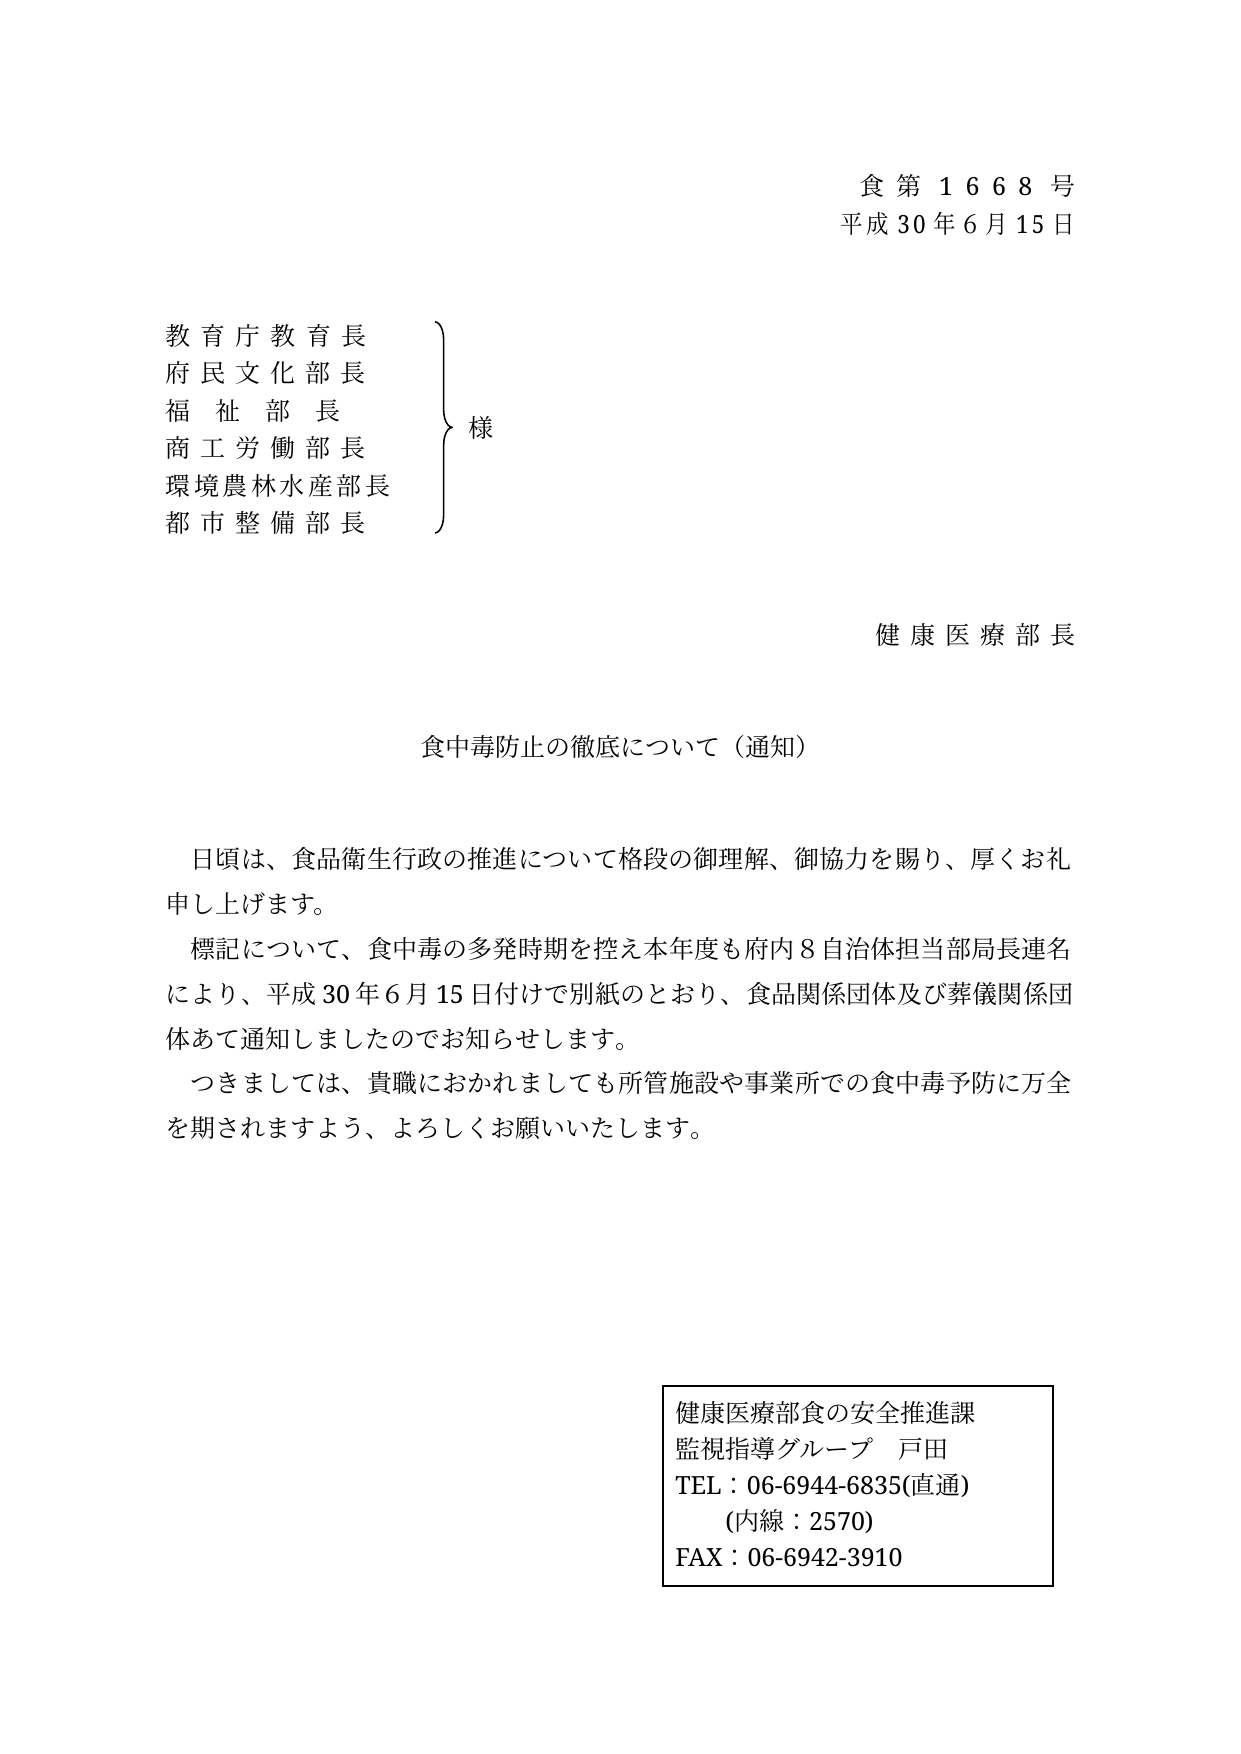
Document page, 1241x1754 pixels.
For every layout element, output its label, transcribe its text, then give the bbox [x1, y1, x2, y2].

text 食中毒防止の徹底について（通知） [165, 727, 1075, 765]
text 食第1668号 [165, 166, 1075, 204]
text 日頃は、食品衛生行政の推進について格段の御理解、御協力を賜り、厚くお礼申し上げます。 [165, 839, 1075, 920]
text 商工労働部長 [165, 428, 1075, 466]
text 福祉部長 [165, 391, 1075, 428]
text 府民文化部長 [165, 353, 1075, 391]
text 都市整備部長 [165, 503, 1075, 540]
text つきましては、貴職におかれましても所管施設や事業所での食中毒予防に万全を期されますよう、よろしくお願いいたします。 [165, 1064, 1075, 1145]
text 教 育 庁 教 育 長 [165, 316, 1075, 353]
text 標記について、食中毒の多発時期を控え本年度も府内８自治体担当部局長連名により、平成30年６月15日付けで別紙のとおり、食品関係団体及び葬儀関係団体あて通知しましたのでお知らせします。 [165, 929, 1075, 1055]
text 環境農林水産部長 [165, 466, 1075, 503]
text 健康医療部長 [165, 615, 1075, 653]
text 平成30年６月15日 [165, 204, 1075, 241]
